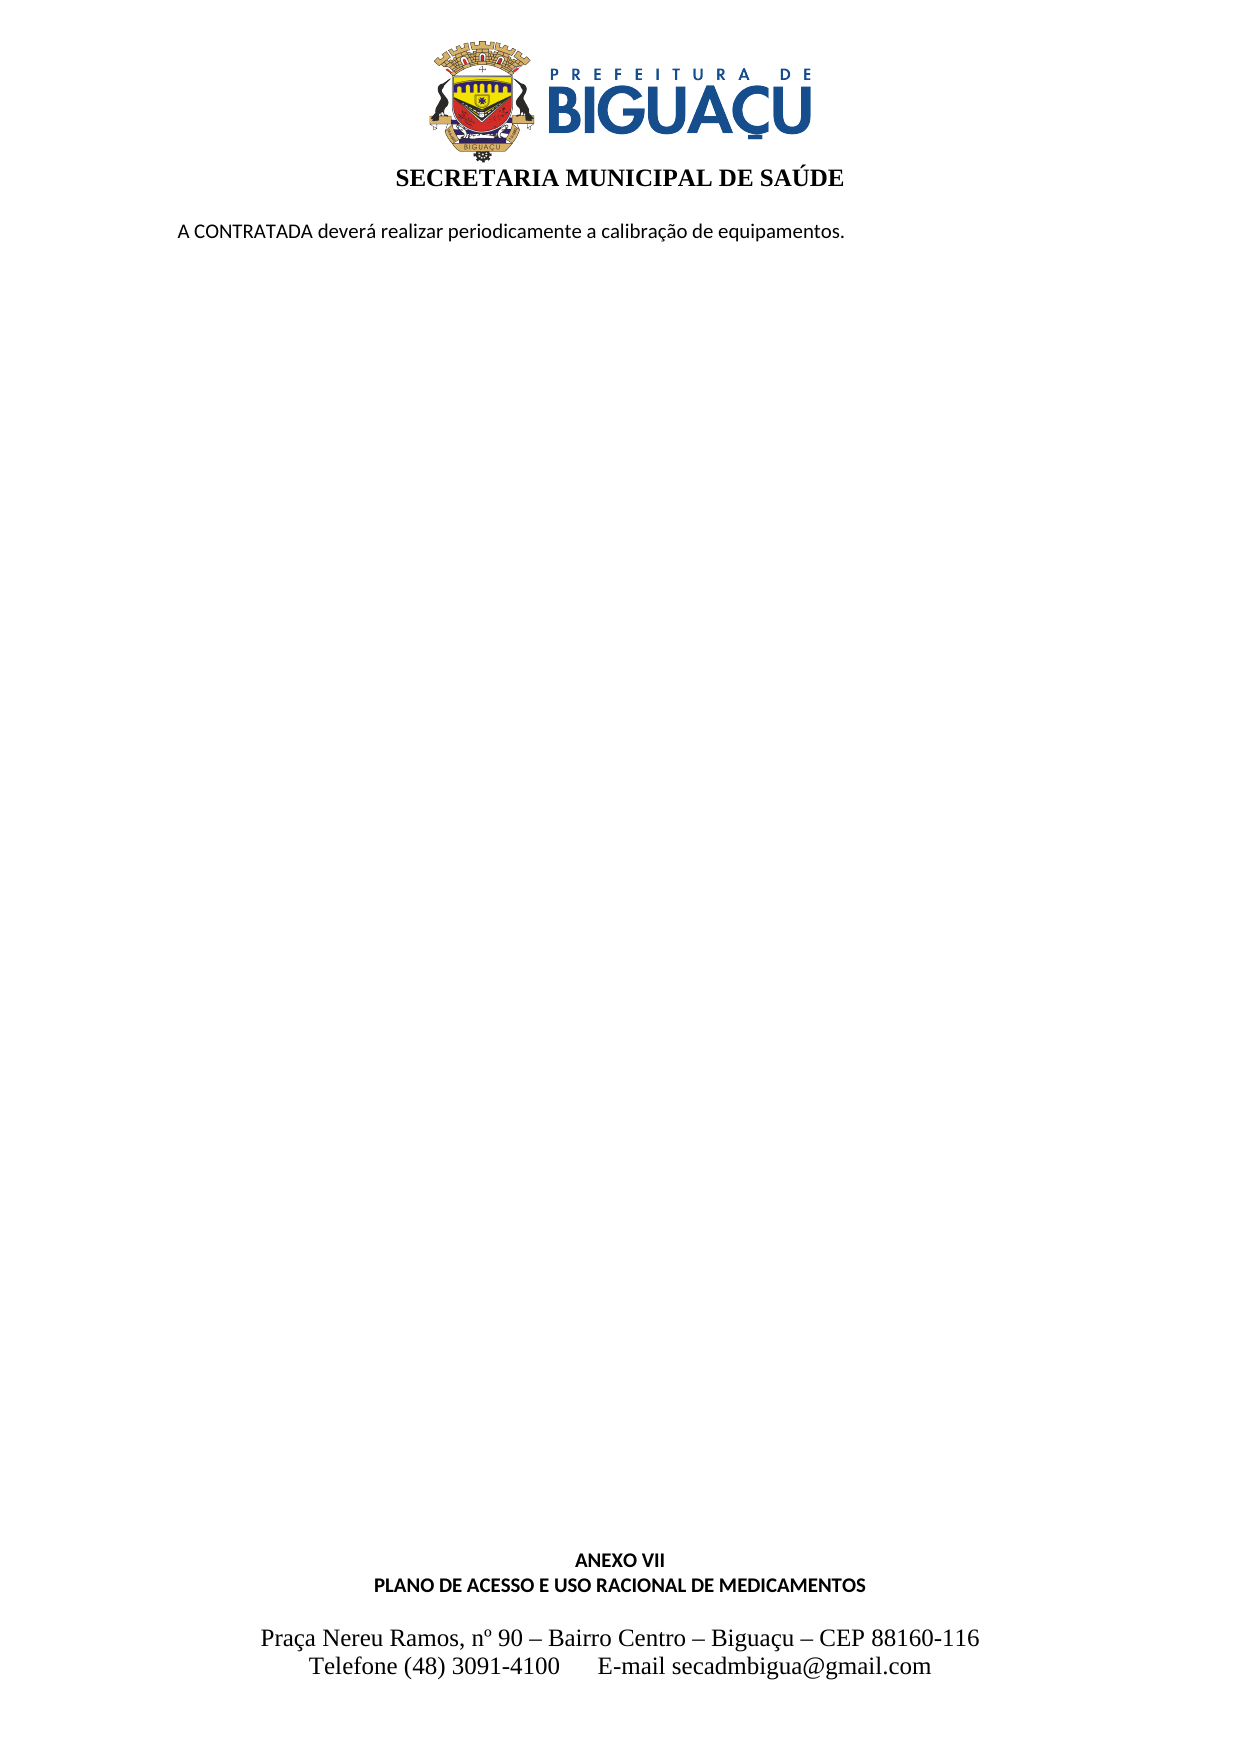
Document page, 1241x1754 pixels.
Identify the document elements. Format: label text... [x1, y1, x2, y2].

text A CONTRATADA deverá realizar periodicamente a calibração de equipamentos. [177, 218, 1063, 243]
text ANEXO VII PLANO DE ACESSO E USO RACIONAL DE MEDICAMENTOS [177, 1547, 1063, 1598]
picture [429, 41, 811, 163]
